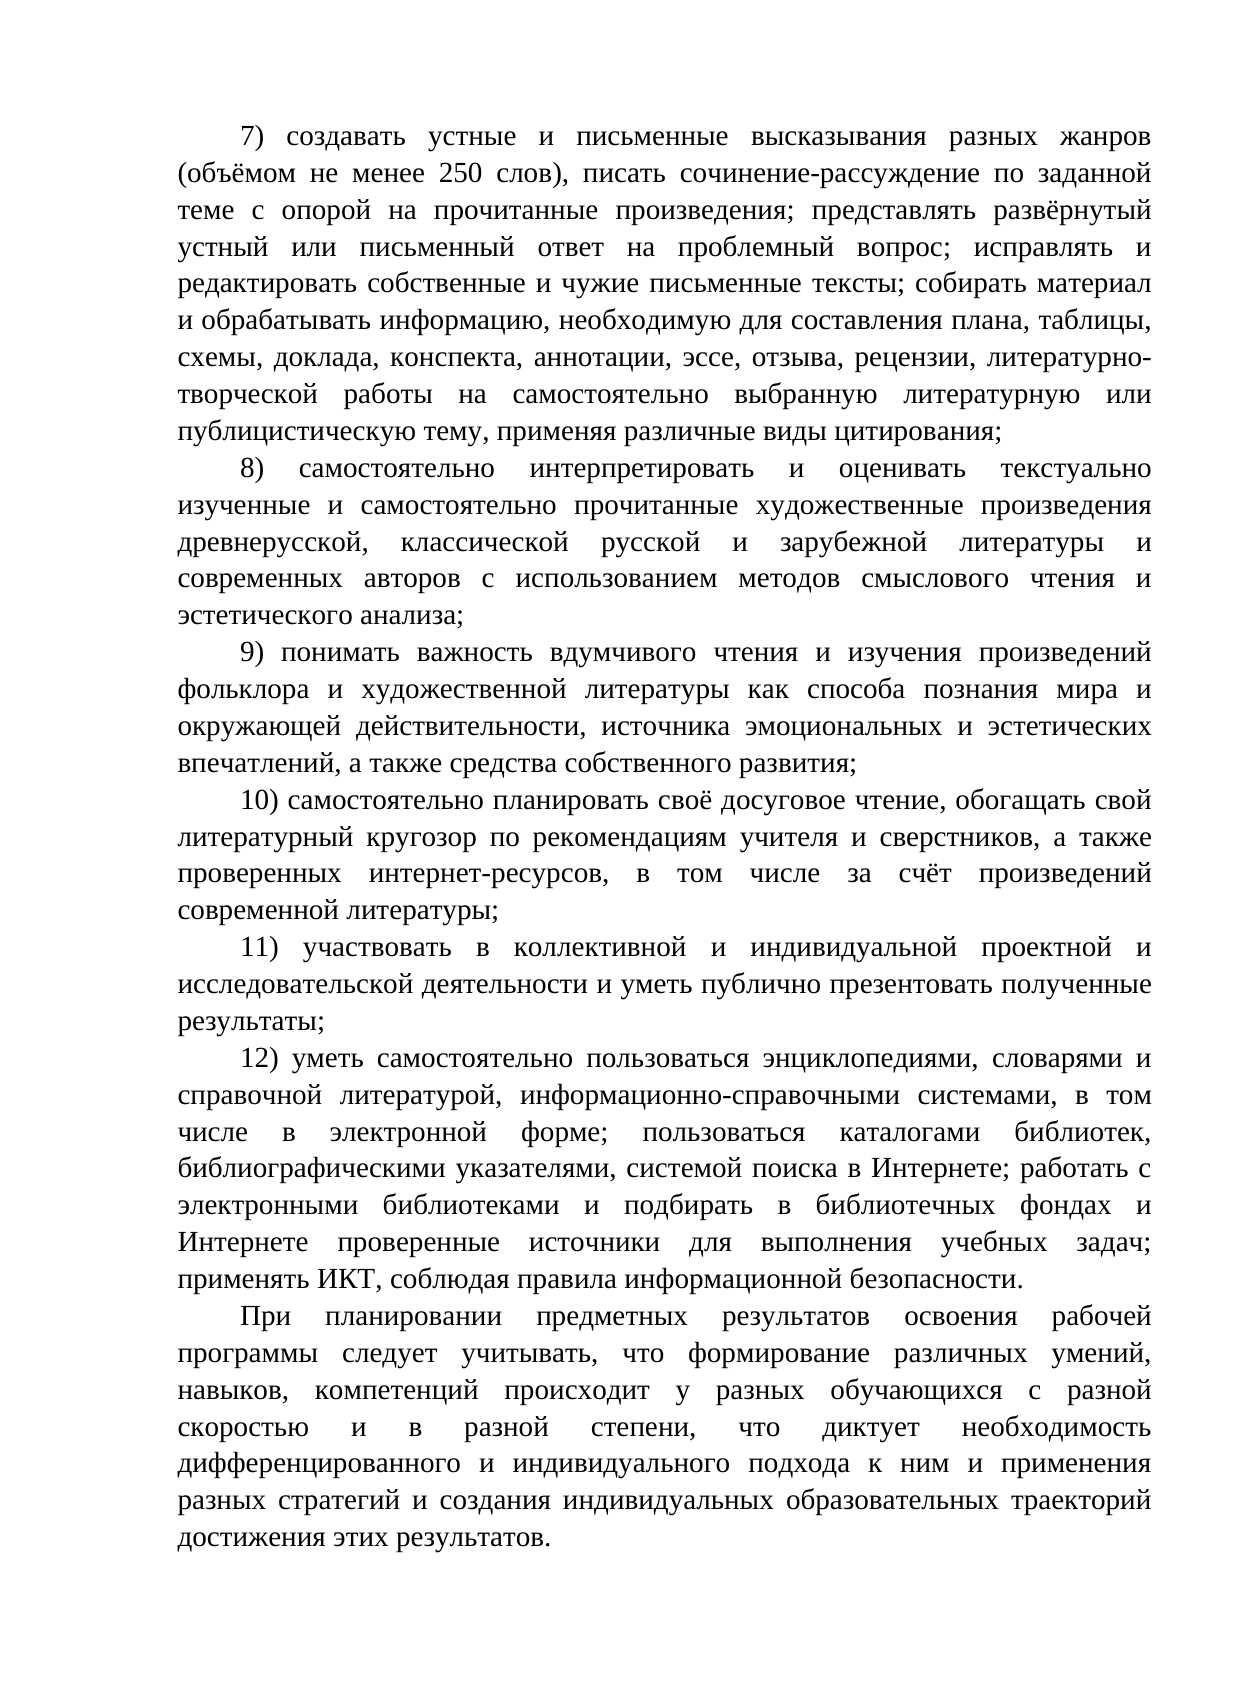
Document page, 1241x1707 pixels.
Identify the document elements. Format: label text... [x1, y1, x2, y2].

text 7) создавать устные и письменные высказывания разных жанров (объёмом не менее 250 слов), писать сочинение-рассуждение по заданной теме с опорой на прочитанные произведения; представлять развёрнутый устный или письменный ответ на проблемный вопрос; исправлять и редактировать собственные и чужие письменные тексты; собирать материал и обрабатывать информацию, необходимую для составления плана, таблицы, схемы, доклада, конспекта, аннотации, эссе, отзыва, рецензии, литературно-творческой работы на самостоятельно выбранную литературную или публицистическую тему, применяя различные виды цитирования; [177, 118, 1152, 447]
text 12) уметь самостоятельно пользоваться энциклопедиями, словарями и справочной литературой, информационно-справочными системами, в том числе в электронной форме; пользоваться каталогами библиотек, библиографическими указателями, системой поиска в Интернете; работать с электронными библиотеками и подбирать в библиотечных фондах и Интернете проверенные источники для выполнения учебных задач; применять ИКТ, соблюдая правила информационной безопасности. [177, 1040, 1152, 1295]
text 8) самостоятельно интерпретировать и оценивать текстуально изученные и самостоятельно прочитанные художественные произведения древнерусской, классической русской и зарубежной литературы и современных авторов с использованием методов смыслового чтения и эстетического анализа; [177, 450, 1152, 631]
text 9) понимать важность вдумчивого чтения и изучения произведений фольклора и художественной литературы как способа познания мира и окружающей действительности, источника эмоциональных и эстетических впечатлений, а также средства собственного развития; [177, 634, 1152, 778]
text 10) самостоятельно планировать своё досуговое чтение, обогащать свой литературный кругозор по рекомендациям учителя и сверстников, а также проверенных интернет-ресурсов, в том числе за счёт произведений современной литературы; [177, 782, 1152, 926]
text При планировании предметных результатов освоения рабочей программы следует учитывать, что формирование различных умений, навыков, компетенций происходит у разных обучающихся с разной скоростью и в разной степени, что диктует необходимость дифференцированного и индивидуального подхода к ним и применения разных стратегий и создания индивидуальных образовательных траекторий достижения этих результатов. [177, 1298, 1152, 1553]
text 11) участвовать в коллективной и индивидуальной проектной и исследовательской деятельности и уметь публично презентовать полученные результаты; [177, 929, 1152, 1037]
